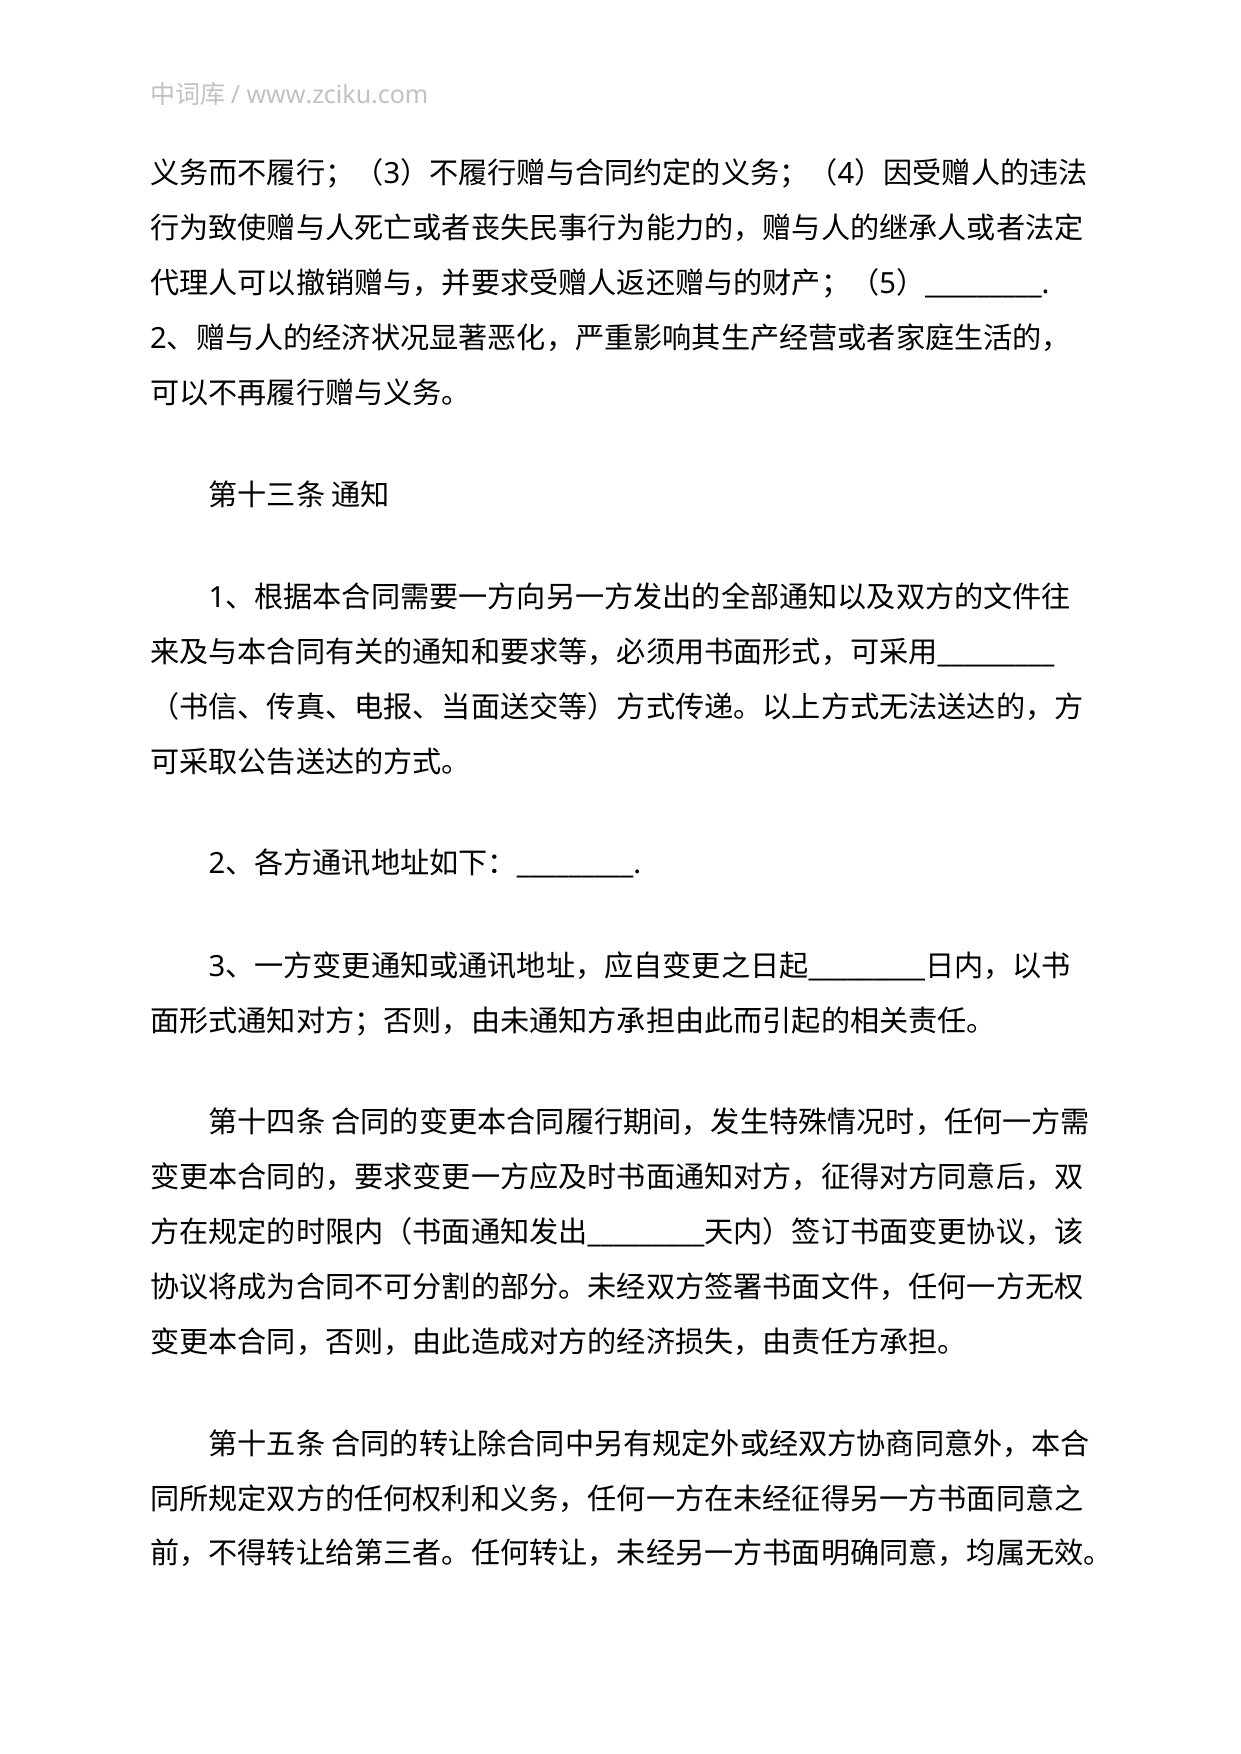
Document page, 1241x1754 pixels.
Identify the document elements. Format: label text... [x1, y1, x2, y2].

text 第十四条 合同的变更本合同履行期间，发生特殊情况时，任何一方需变更本合同的，要求变更一方应及时书面通知对方，征得对方同意后，双方在规定的时限内（书面通知发出_________天内）签订书面变更协议，该协议将成为合同不可分割的部分。未经双方签署书面文件，任何一方无权变更本合同，否则，由此造成对方的经济损失，由责任方承担。 [150, 1099, 1090, 1361]
text 3、一方变更通知或通讯地址，应自变更之日起_________日内，以书面形式通知对方；否则，由未通知方承担由此而引起的相关责任。 [150, 942, 1090, 1039]
text 第十五条 合同的转让除合同中另有规定外或经双方协商同意外，本合同所规定双方的任何权利和义务，任何一方在未经征得另一方书面同意之前，不得转让给第三者。任何转让，未经另一方书面明确同意，均属无效。 [150, 1420, 1090, 1572]
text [150, 150, 1090, 412]
text 2、各方通讯地址如下：_________. [150, 840, 1090, 882]
text 第十三条 通知 [150, 472, 1090, 514]
text 1、根据本合同需要一方向另一方发出的全部通知以及双方的文件往来及与本合同有关的通知和要求等，必须用书面形式，可采用_________（书信、传真、电报、当面送交等）方式传递。以上方式无法送达的，方可采取公告送达的方式。 [150, 573, 1090, 781]
